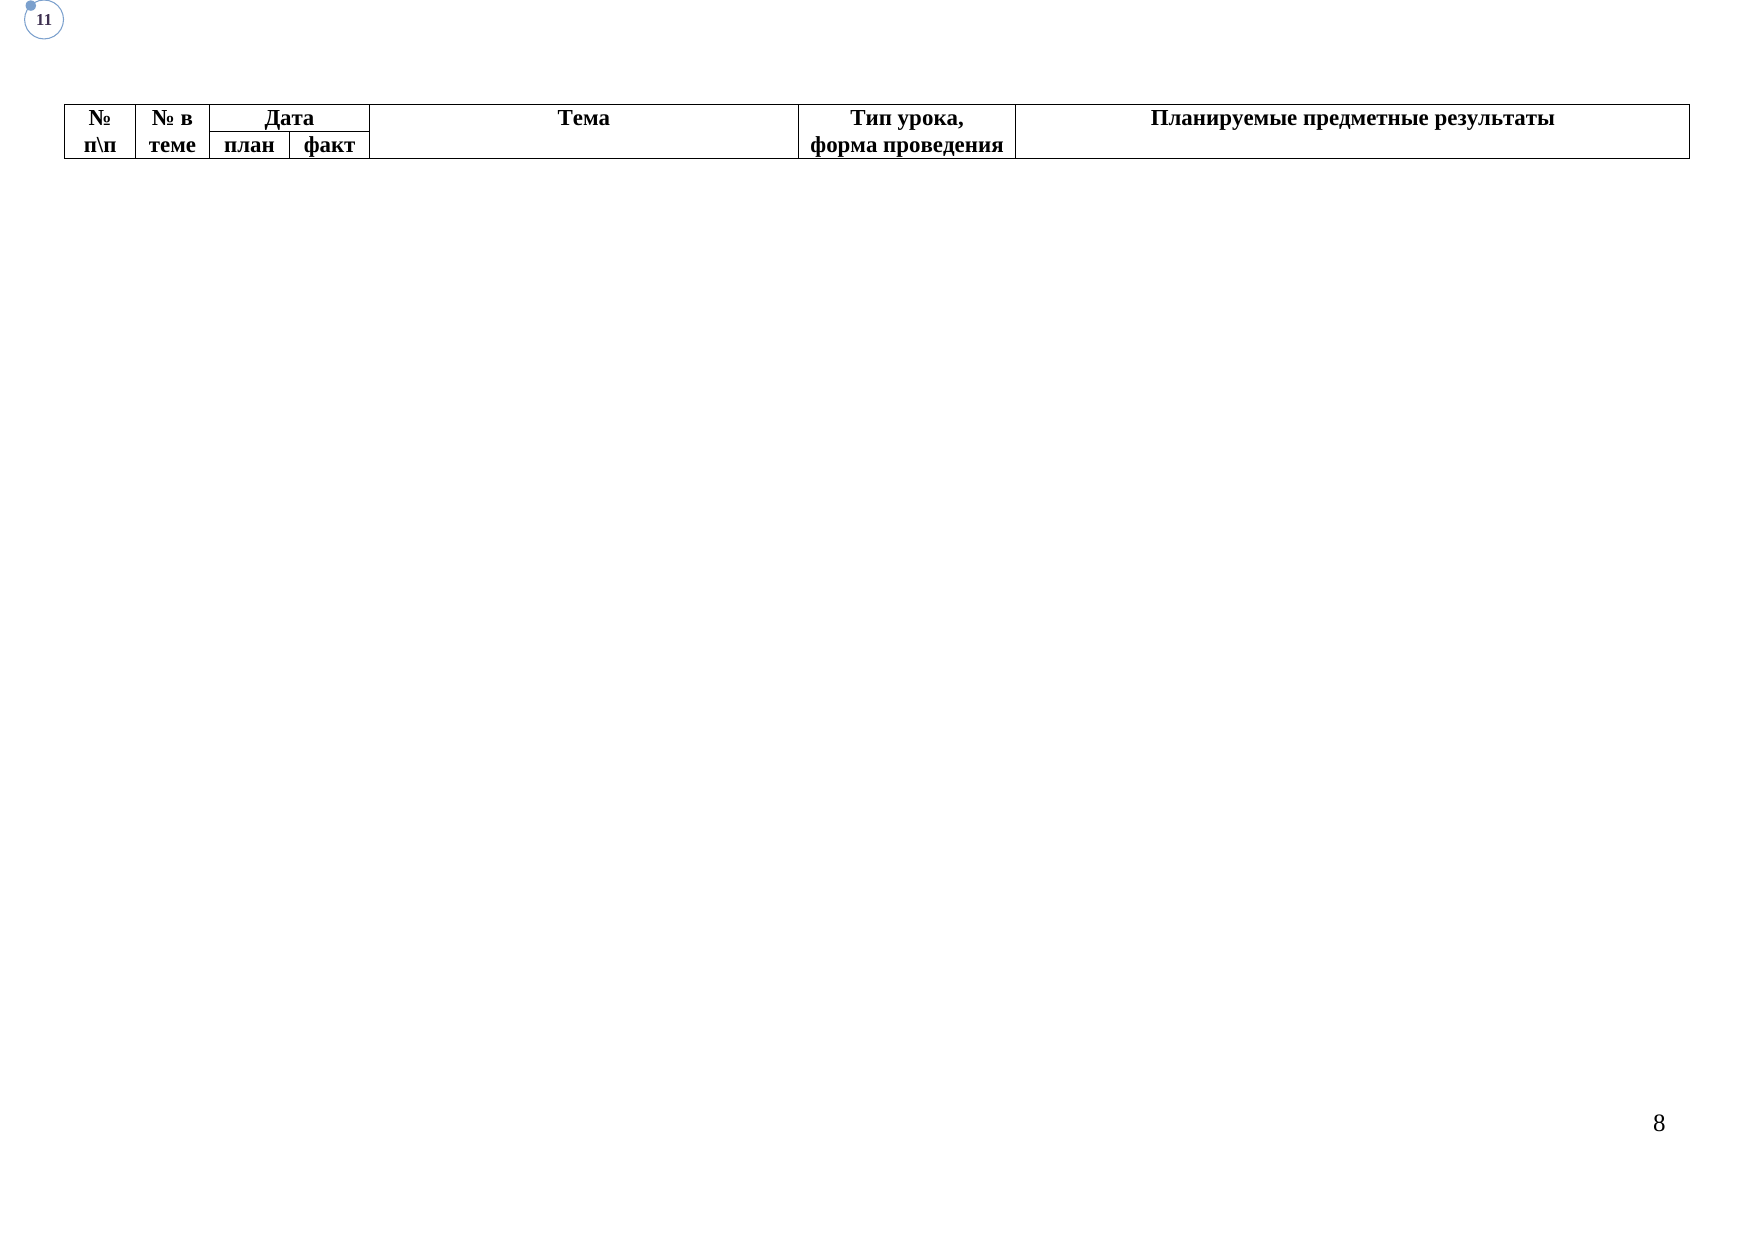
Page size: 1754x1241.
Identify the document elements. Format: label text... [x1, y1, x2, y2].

table_header Тип урока, форма проведения [799, 105, 1015, 158]
table_header № в теме [136, 105, 209, 158]
table_cell факт [290, 132, 369, 158]
table_header Тема [370, 105, 798, 158]
table_header Дата [210, 105, 369, 131]
table_cell план [210, 132, 289, 158]
table_header № п\п [65, 105, 135, 158]
table_header Планируемые предметные результаты [1016, 105, 1689, 158]
